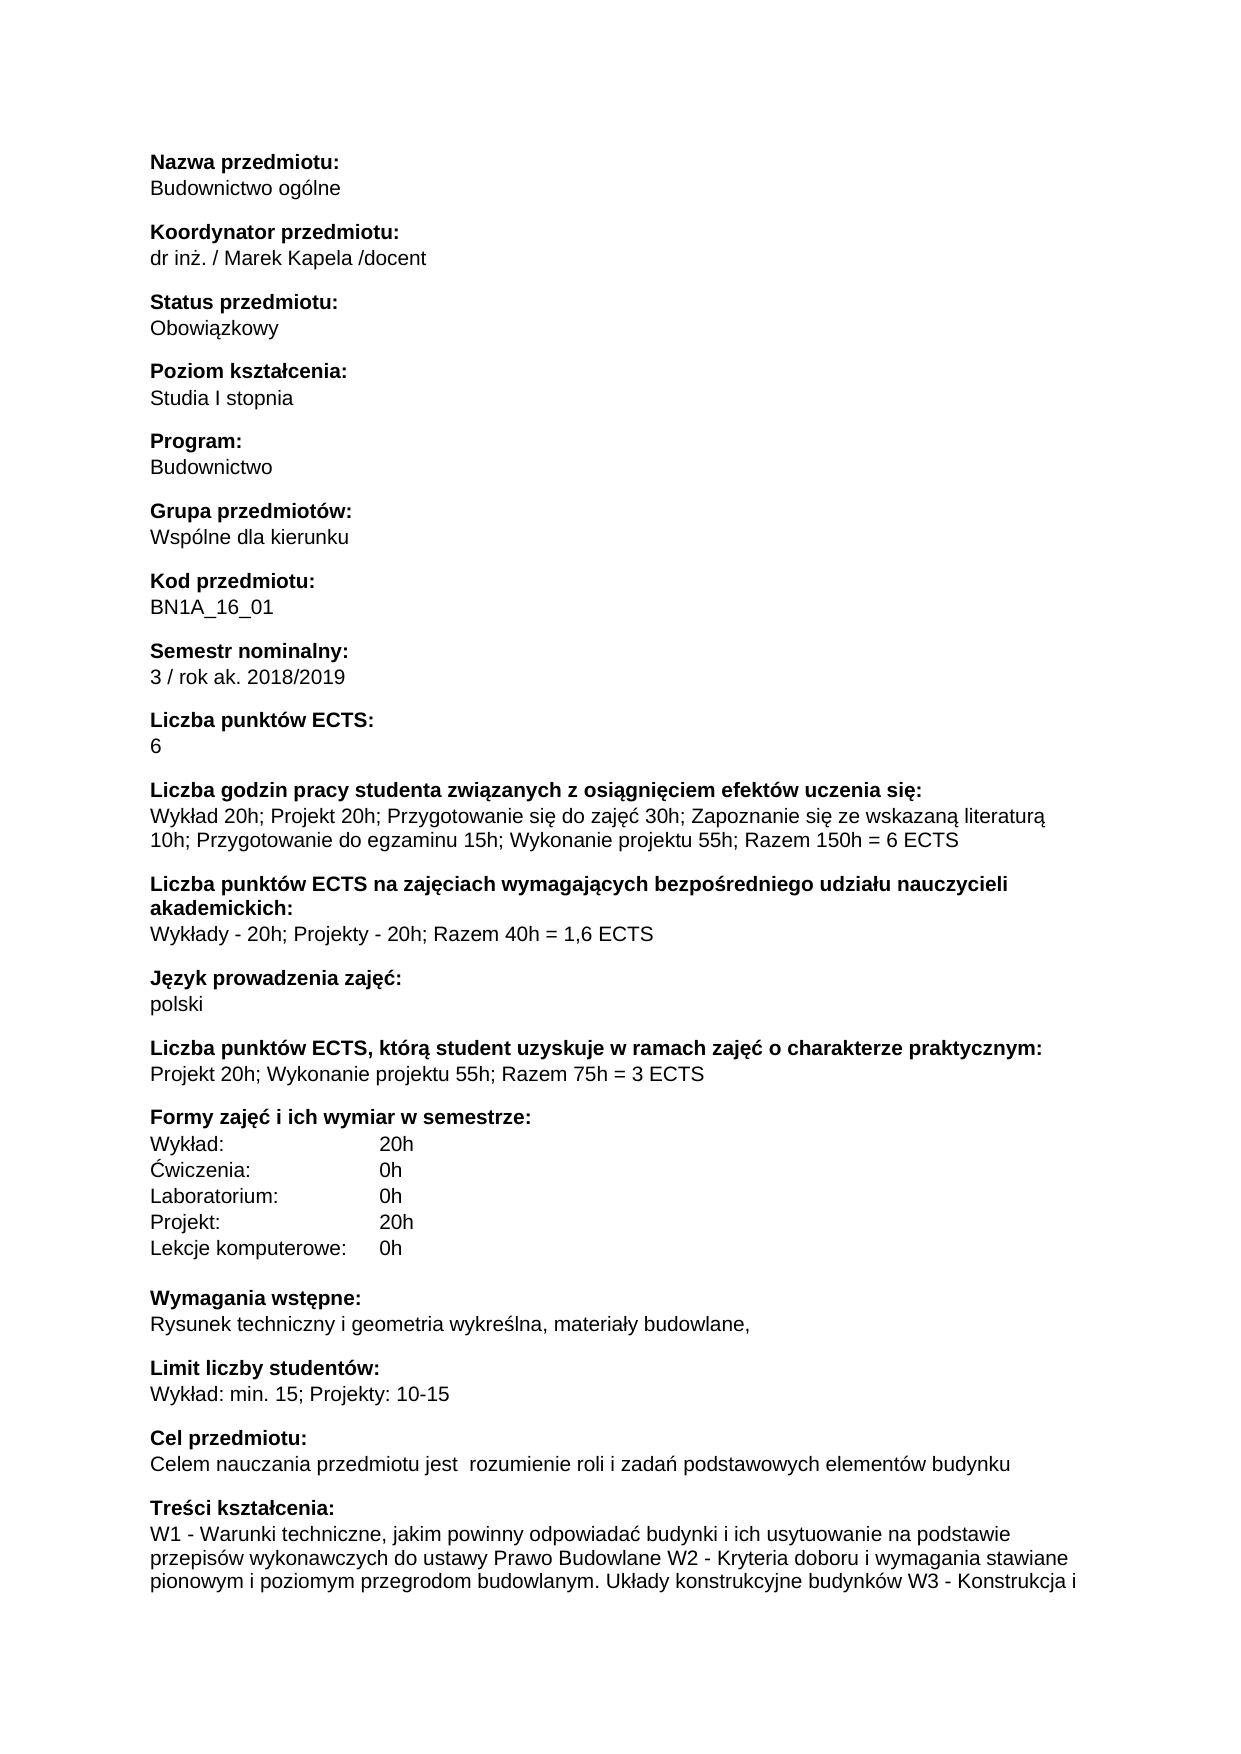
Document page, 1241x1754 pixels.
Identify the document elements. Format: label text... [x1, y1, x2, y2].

text 6 [150, 734, 1090, 758]
text Wspólne dla kierunku [150, 525, 1090, 549]
text Rysunek techniczny i geometria wykreślna, materiały budowlane, [150, 1312, 1090, 1336]
text BN1A_16_01 [150, 595, 1090, 619]
text Wykład 20h; Projekt 20h; Przygotowanie się do zajęć 30h; Zapoznanie się ze wskazaną literaturą 10h; Przygotowanie do egzaminu 15h; Wykonanie projektu 55h; Razem 150h = 6 ECTS [150, 804, 1090, 852]
text Celem nauczania przedmiotu jest rozumienie roli i zadań podstawowych elementów budynku [150, 1452, 1090, 1476]
text Semestr nominalny: [150, 638, 1090, 662]
text Status przedmiotu: [150, 289, 1090, 313]
text Grupa przedmiotów: [150, 499, 1090, 523]
text Obowiązkowy [150, 316, 1090, 339]
text Koordynator przedmiotu: [150, 220, 1090, 244]
table_cell Lekcje komputerowe: [140, 1236, 367, 1260]
table_header 20h [369, 1132, 597, 1156]
text Wykłady - 20h; Projekty - 20h; Razem 40h = 1,6 ECTS [150, 922, 1090, 946]
text Projekt 20h; Wykonanie projektu 55h; Razem 75h = 3 ECTS [150, 1061, 1090, 1085]
text Treści kształcenia: [150, 1495, 1090, 1519]
text dr inż. / Marek Kapela /docent [150, 246, 1090, 270]
text Wymagania wstępne: [150, 1286, 1090, 1310]
table_cell 0h [369, 1156, 597, 1182]
text Liczba punktów ECTS, którą student uzyskuje w ramach zajęć o charakterze praktycznym: [150, 1035, 1090, 1059]
table_cell Ćwiczenia: [140, 1158, 367, 1182]
text Formy zajęć i ich wymiar w semestrze: [150, 1105, 1090, 1129]
text Nazwa przedmiotu: [150, 150, 1090, 174]
text Program: [150, 429, 1090, 453]
text Poziom kształcenia: [150, 359, 1090, 383]
text Kod przedmiotu: [150, 569, 1090, 593]
table_cell 0h [369, 1182, 597, 1208]
text Liczba godzin pracy studenta związanych z osiągnięciem efektów uczenia się: [150, 778, 1090, 802]
table_cell 20h [369, 1208, 597, 1234]
table_cell 0h [369, 1234, 597, 1260]
text 3 / rok ak. 2018/2019 [150, 664, 1090, 688]
table_cell Projekt: [140, 1210, 367, 1234]
text Język prowadzenia zajęć: [150, 966, 1090, 989]
text Studia I stopnia [150, 385, 1090, 409]
text Budownictwo ogólne [150, 176, 1090, 200]
table_cell Laboratorium: [140, 1184, 367, 1208]
text Wykład: min. 15; Projekty: 10-15 [150, 1382, 1090, 1406]
text Limit liczby studentów: [150, 1356, 1090, 1380]
text Liczba punktów ECTS: [150, 708, 1090, 732]
table_header Wykład: [140, 1132, 367, 1156]
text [150, 1521, 1090, 1593]
text Liczba punktów ECTS na zajęciach wymagających bezpośredniego udziału nauczycieli akademickich: [150, 872, 1090, 920]
text Budownictwo [150, 455, 1090, 479]
text polski [150, 992, 1090, 1016]
text Cel przedmiotu: [150, 1426, 1090, 1449]
